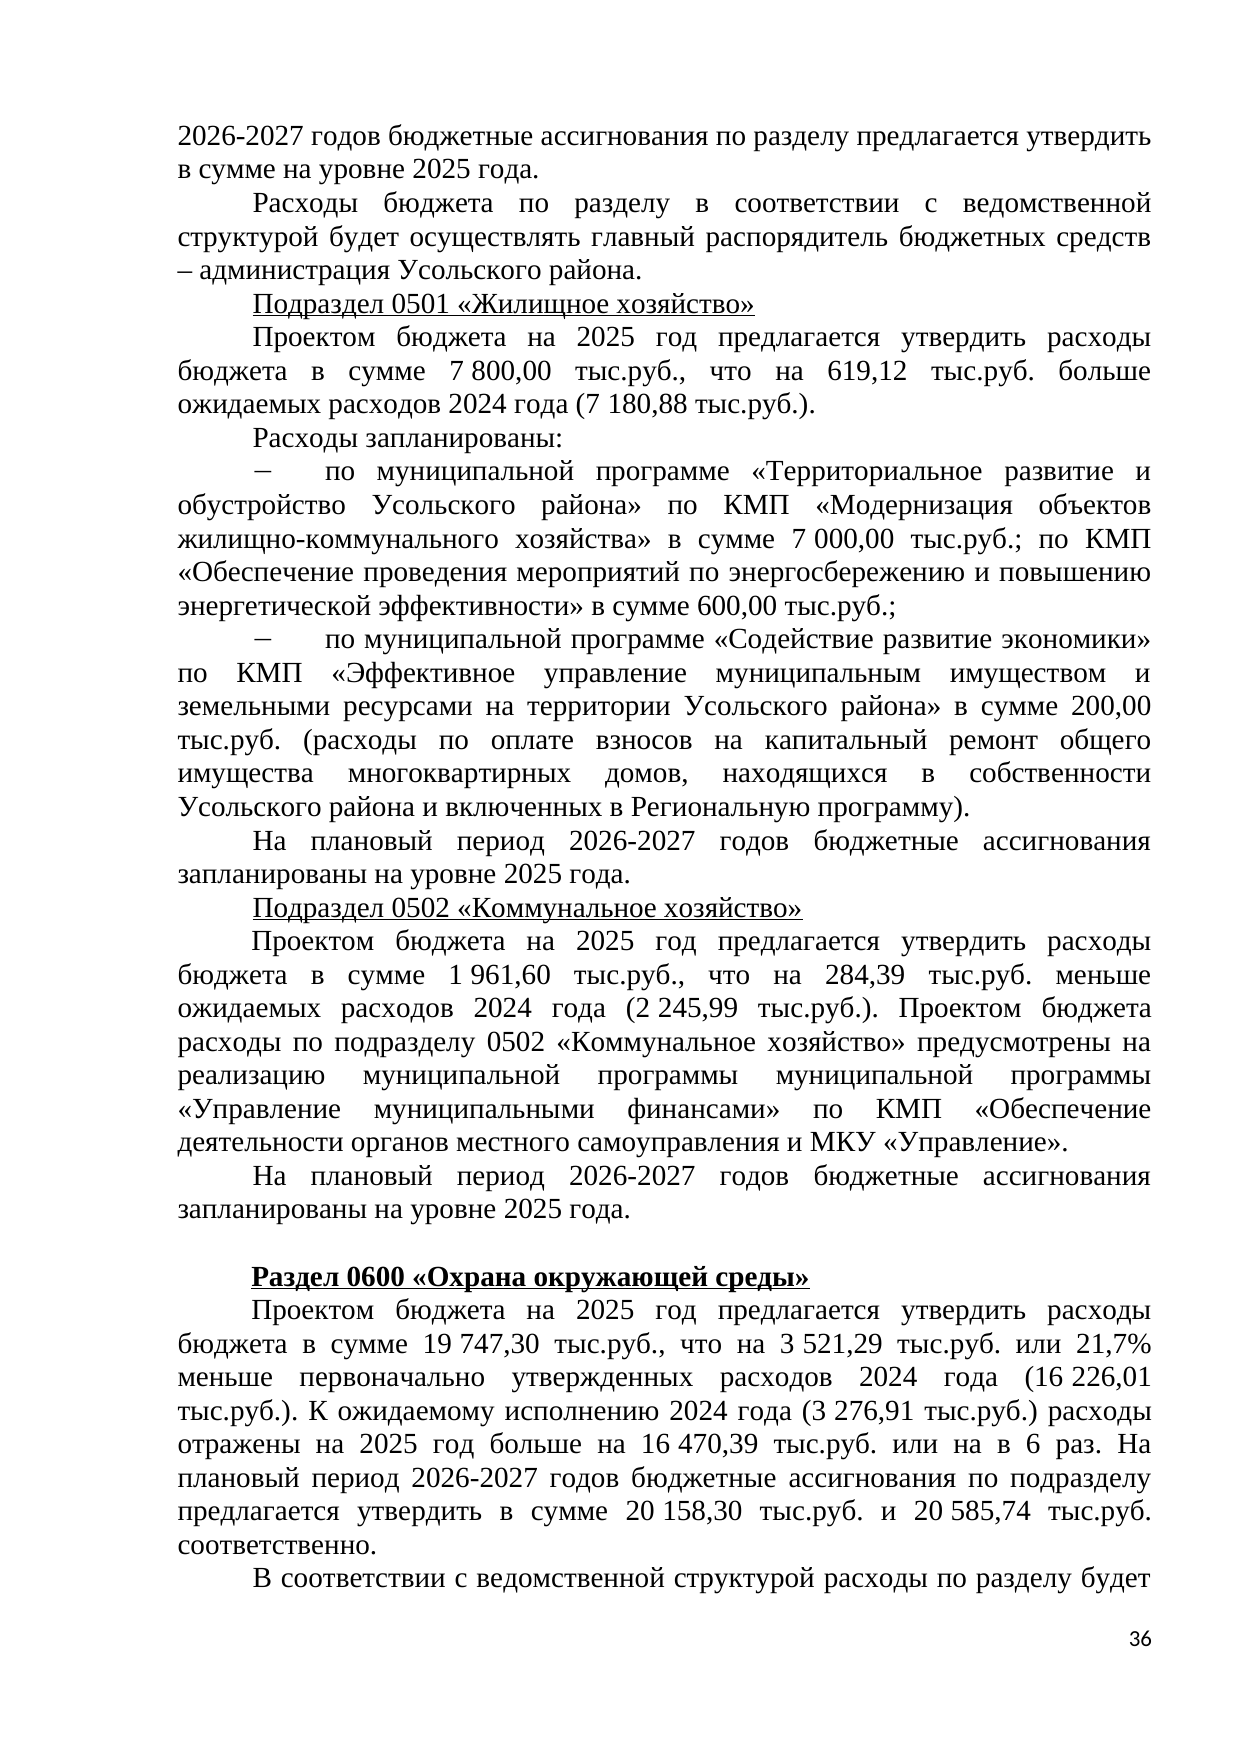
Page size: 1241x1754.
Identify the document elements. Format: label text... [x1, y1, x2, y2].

list по муниципальной программе «Содействие развитие экономики» по КМП «Эффективное управление муниципальным имуществом и земельными ресурсами на территории Усольского района» в сумме 200,00 тыс.руб. (расходы по оплате взносов на капитальный ремонт общего имущества многоквартирных домов, находящихся в собственности Усольского района и включенных в Региональную программу). [177, 621, 1152, 823]
list На плановый период 2026-2027 годов бюджетные ассигнования запланированы на уровне 2025 года. [177, 823, 1152, 890]
text Проектом бюджета на 2025 год предлагается утвердить расходы бюджета в сумме 1 961,60 тыс.руб., что на 284,39 тыс.руб. меньше ожидаемых расходов 2024 года (2 245,99 тыс.руб.). Проектом бюджета расходы по подразделу 0502 «Коммунальное хозяйство» предусмотрены на реализацию муниципальной программы муниципальной программы «Управление муниципальными финансами» по КМП «Обеспечение деятельности органов местного самоуправления и МКУ «Управление». [177, 923, 1152, 1158]
text Раздел 0600 «Охрана окружающей среды» [251, 1259, 1152, 1292]
list Проектом бюджета на 2025 год предлагается утвердить расходы бюджета в сумме 7 800,00 тыс.руб., что на 619,12 тыс.руб. больше ожидаемых расходов 2024 года (7 180,88 тыс.руб.). [177, 319, 1152, 420]
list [177, 118, 1152, 185]
text Проектом бюджета на 2025 год предлагается утвердить расходы бюджета в сумме 19 747,30 тыс.руб., что на 3 521,29 тыс.руб. или 21,7% меньше первоначально утвержденных расходов 2024 года (16 226,01 тыс.руб.). К ожидаемому исполнению 2024 года (3 276,91 тыс.руб.) расходы отражены на 2025 год больше на 16 470,39 тыс.руб. или на в 6 раз. На плановый период 2026-2027 годов бюджетные ассигнования по подразделу предлагается утвердить в сумме 20 158,30 тыс.руб. и 20 585,74 тыс.руб. соответственно. [177, 1292, 1152, 1561]
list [177, 1561, 1152, 1594]
text Подраздел 0502 «Коммунальное хозяйство» [252, 890, 1152, 923]
list На плановый период 2026-2027 годов бюджетные ассигнования запланированы на уровне 2025 года. [177, 1158, 1152, 1225]
list по муниципальной программе «Территориальное развитие и обустройство Усольского района» по КМП «Модернизация объектов жилищно-коммунального хозяйства» в сумме 7 000,00 тыс.руб.; по КМП «Обеспечение проведения мероприятий по энергосбережению и повышению энергетической эффективности» в сумме 600,00 тыс.руб.; [177, 453, 1152, 621]
list Расходы запланированы: [177, 420, 1152, 453]
list Расходы бюджета по разделу в соответствии с ведомственной структурой будет осуществлять главный распорядитель бюджетных средств – администрация Усольского района. [177, 185, 1152, 286]
list Подраздел 0501 «Жилищное хозяйство» [177, 286, 1152, 319]
